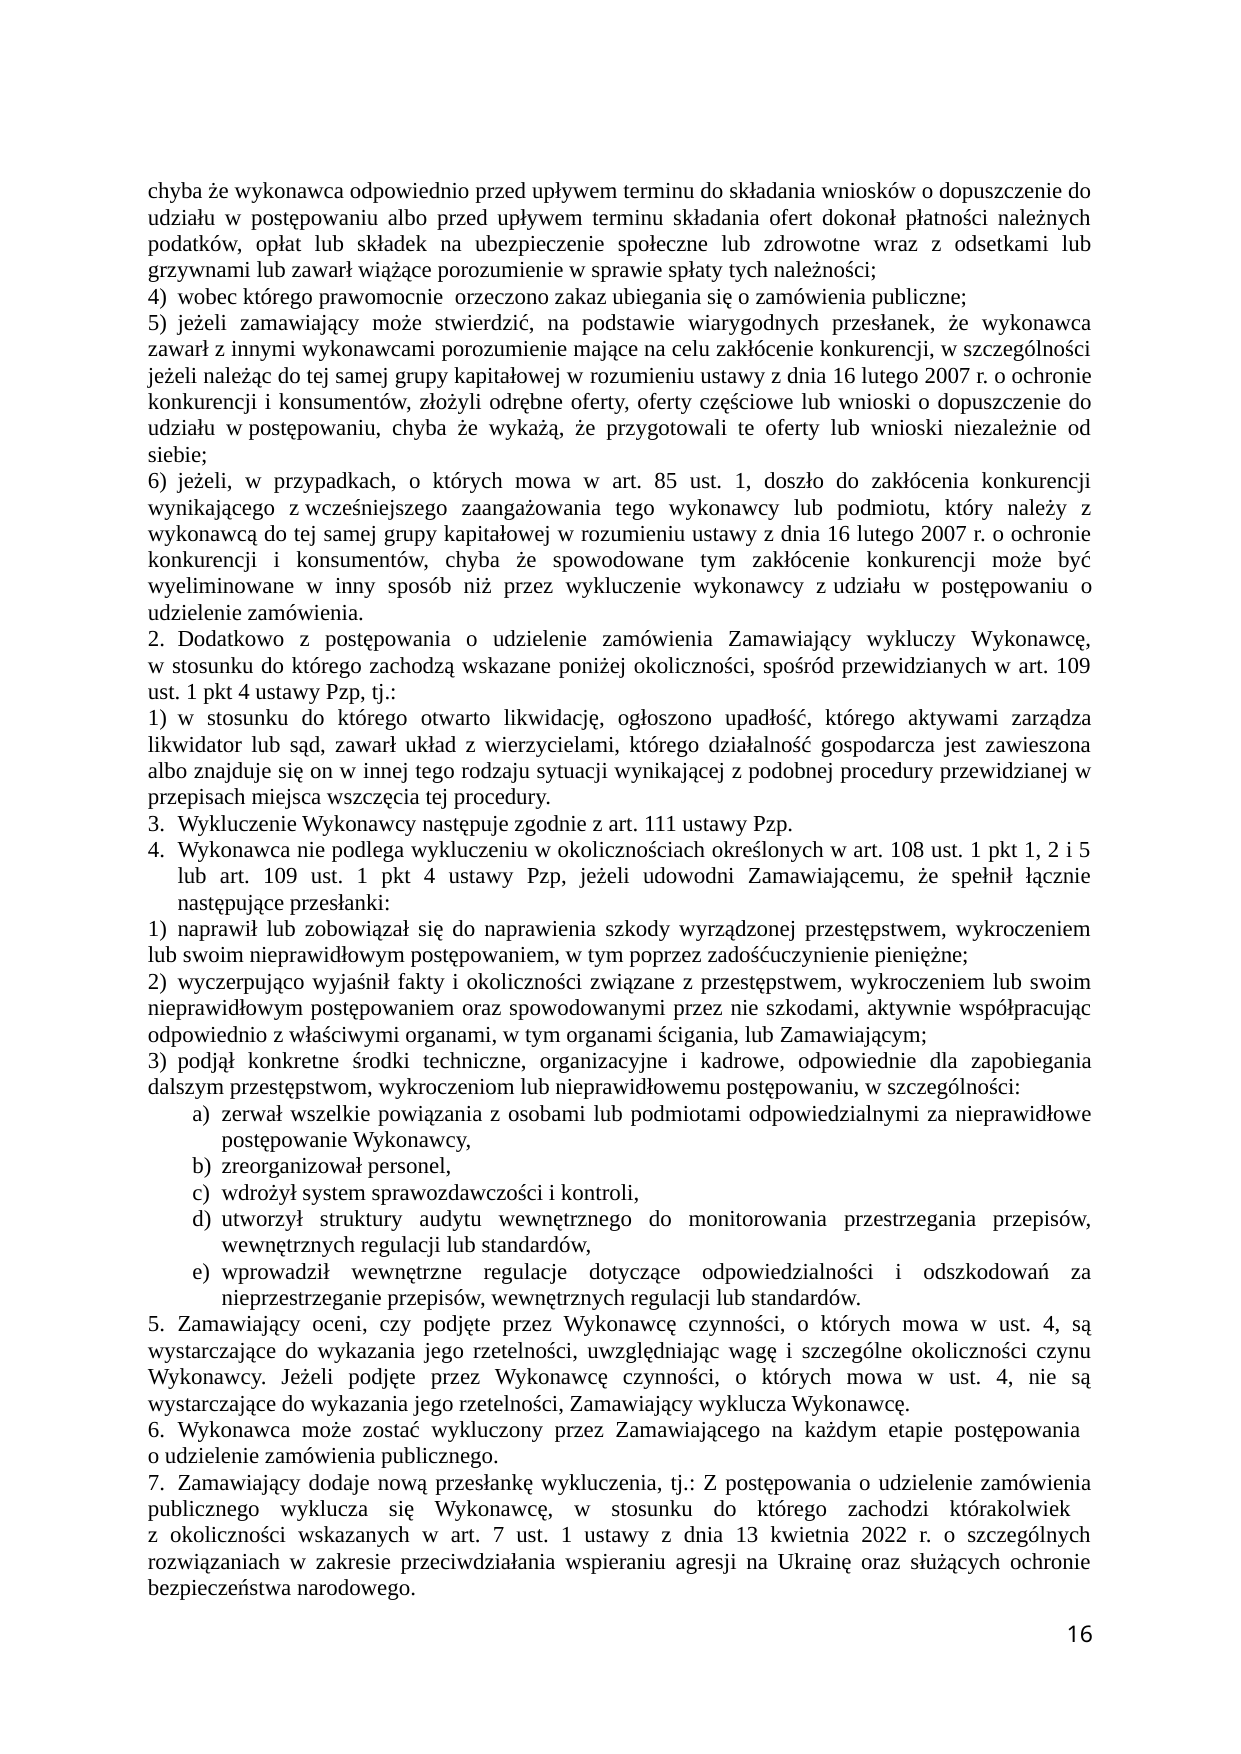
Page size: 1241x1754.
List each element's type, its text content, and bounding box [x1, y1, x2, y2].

list Zamawiający dodaje nową przesłankę wykluczenia, tj.: Z postępowania o udzielenie zamówienia publicznego wyklucza się Wykonawcę, w stosunku do którego zachodzi którakolwiek z okoliczności wskazanych w art. 7 ust. 1 ustawy z dnia 13 kwietnia 2022 r. o szczególnych rozwiązaniach w zakresie przeciwdziałania wspieraniu agresji na Ukrainę oraz służących ochronie bezpieczeństwa narodowego. [148, 1469, 1093, 1600]
list jeżeli, w przypadkach, o których mowa w art. 85 ust. 1, doszło do zakłócenia konkurencji wynikającego z wcześniejszego zaangażowania tego wykonawcy lub podmiotu, który należy z wykonawcą do tej samej grupy kapitałowej w rozumieniu ustawy z dnia 16 lutego 2007 r. o ochronie konkurencji i konsumentów, chyba że spowodowane tym zakłócenie konkurencji może być wyeliminowane w inny sposób niż przez wykluczenie wykonawcy z udziału w postępowaniu o udzielenie zamówienia. [148, 467, 1093, 625]
list Wykluczenie Wykonawcy następuje zgodnie z art. 111 ustawy Pzp. [148, 810, 1093, 836]
list w stosunku do którego otwarto likwidację, ogłoszono upadłość, którego aktywami zarządza likwidator lub sąd, zawarł układ z wierzycielami, którego działalność gospodarcza jest zawieszona albo znajduje się on w innej tego rodzaju sytuacji wynikającej z podobnej procedury przewidzianej w przepisach miejsca wszczęcia tej procedury. [148, 704, 1093, 810]
list utworzył struktury audytu wewnętrznego do monitorowania przestrzegania przepisów, wewnętrznych regulacji lub standardów, [192, 1205, 1093, 1258]
list Dodatkowo z postępowania o udzielenie zamówienia Zamawiający wykluczy Wykonawcę, w stosunku do którego zachodzą wskazane poniżej okoliczności, spośród przewidzianych w art. 109 ust. 1 pkt 4 ustawy Pzp, tj.: [148, 625, 1093, 704]
list wobec którego prawomocnie orzeczono zakaz ubiegania się o zamówienia publiczne; [148, 283, 1093, 309]
list Wykonawca może zostać wykluczony przez Zamawiającego na każdym etapie postępowania o udzielenie zamówienia publicznego. [148, 1416, 1093, 1469]
list wprowadził wewnętrzne regulacje dotyczące odpowiedzialności i odszkodowań za nieprzestrzeganie przepisów, wewnętrznych regulacji lub standardów. [192, 1258, 1093, 1311]
list zreorganizował personel, [192, 1152, 1093, 1179]
list naprawił lub zobowiązał się do naprawienia szkody wyrządzonej przestępstwem, wykroczeniem lub swoim nieprawidłowym postępowaniem, w tym poprzez zadośćuczynienie pieniężne; [148, 915, 1093, 968]
list Zamawiający oceni, czy podjęte przez Wykonawcę czynności, o których mowa w ust. 4, są wystarczające do wykazania jego rzetelności, uwzględniając wagę i szczególne okoliczności czynu Wykonawcy. Jeżeli podjęte przez Wykonawcę czynności, o których mowa w ust. 4, nie są wystarczające do wykazania jego rzetelności, Zamawiający wyklucza Wykonawcę. [148, 1311, 1093, 1416]
list zerwał wszelkie powiązania z osobami lub podmiotami odpowiedzialnymi za nieprawidłowe postępowanie Wykonawcy, [192, 1100, 1093, 1152]
list wdrożył system sprawozdawczości i kontroli, [192, 1179, 1093, 1205]
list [148, 177, 1093, 283]
list jeżeli zamawiający może stwierdzić, na podstawie wiarygodnych przesłanek, że wykonawca zawarł z innymi wykonawcami porozumienie mające na celu zakłócenie konkurencji, w szczególności jeżeli należąc do tej samej grupy kapitałowej w rozumieniu ustawy z dnia 16 lutego 2007 r. o ochronie konkurencji i konsumentów, złożyli odrębne oferty, oferty częściowe lub wnioski o dopuszczenie do udziału w postępowaniu, chyba że wykażą, że przygotowali te oferty lub wnioski niezależnie od siebie; [148, 309, 1093, 467]
list Wykonawca nie podlega wykluczeniu w okolicznościach określonych w art. 108 ust. 1 pkt 1, 2 i 5 lub art. 109 ust. 1 pkt 4 ustawy Pzp, jeżeli udowodni Zamawiającemu, że spełnił łącznie następujące przesłanki: [148, 836, 1093, 915]
list podjął konkretne środki techniczne, organizacyjne i kadrowe, odpowiednie dla zapobiegania dalszym przestępstwom, wykroczeniom lub nieprawidłowemu postępowaniu, w szczególności: [148, 1047, 1093, 1100]
list wyczerpująco wyjaśnił fakty i okoliczności związane z przestępstwem, wykroczeniem lub swoim nieprawidłowym postępowaniem oraz spowodowanymi przez nie szkodami, aktywnie współpracując odpowiednio z właściwymi organami, w tym organami ścigania, lub Zamawiającym; [148, 968, 1093, 1047]
